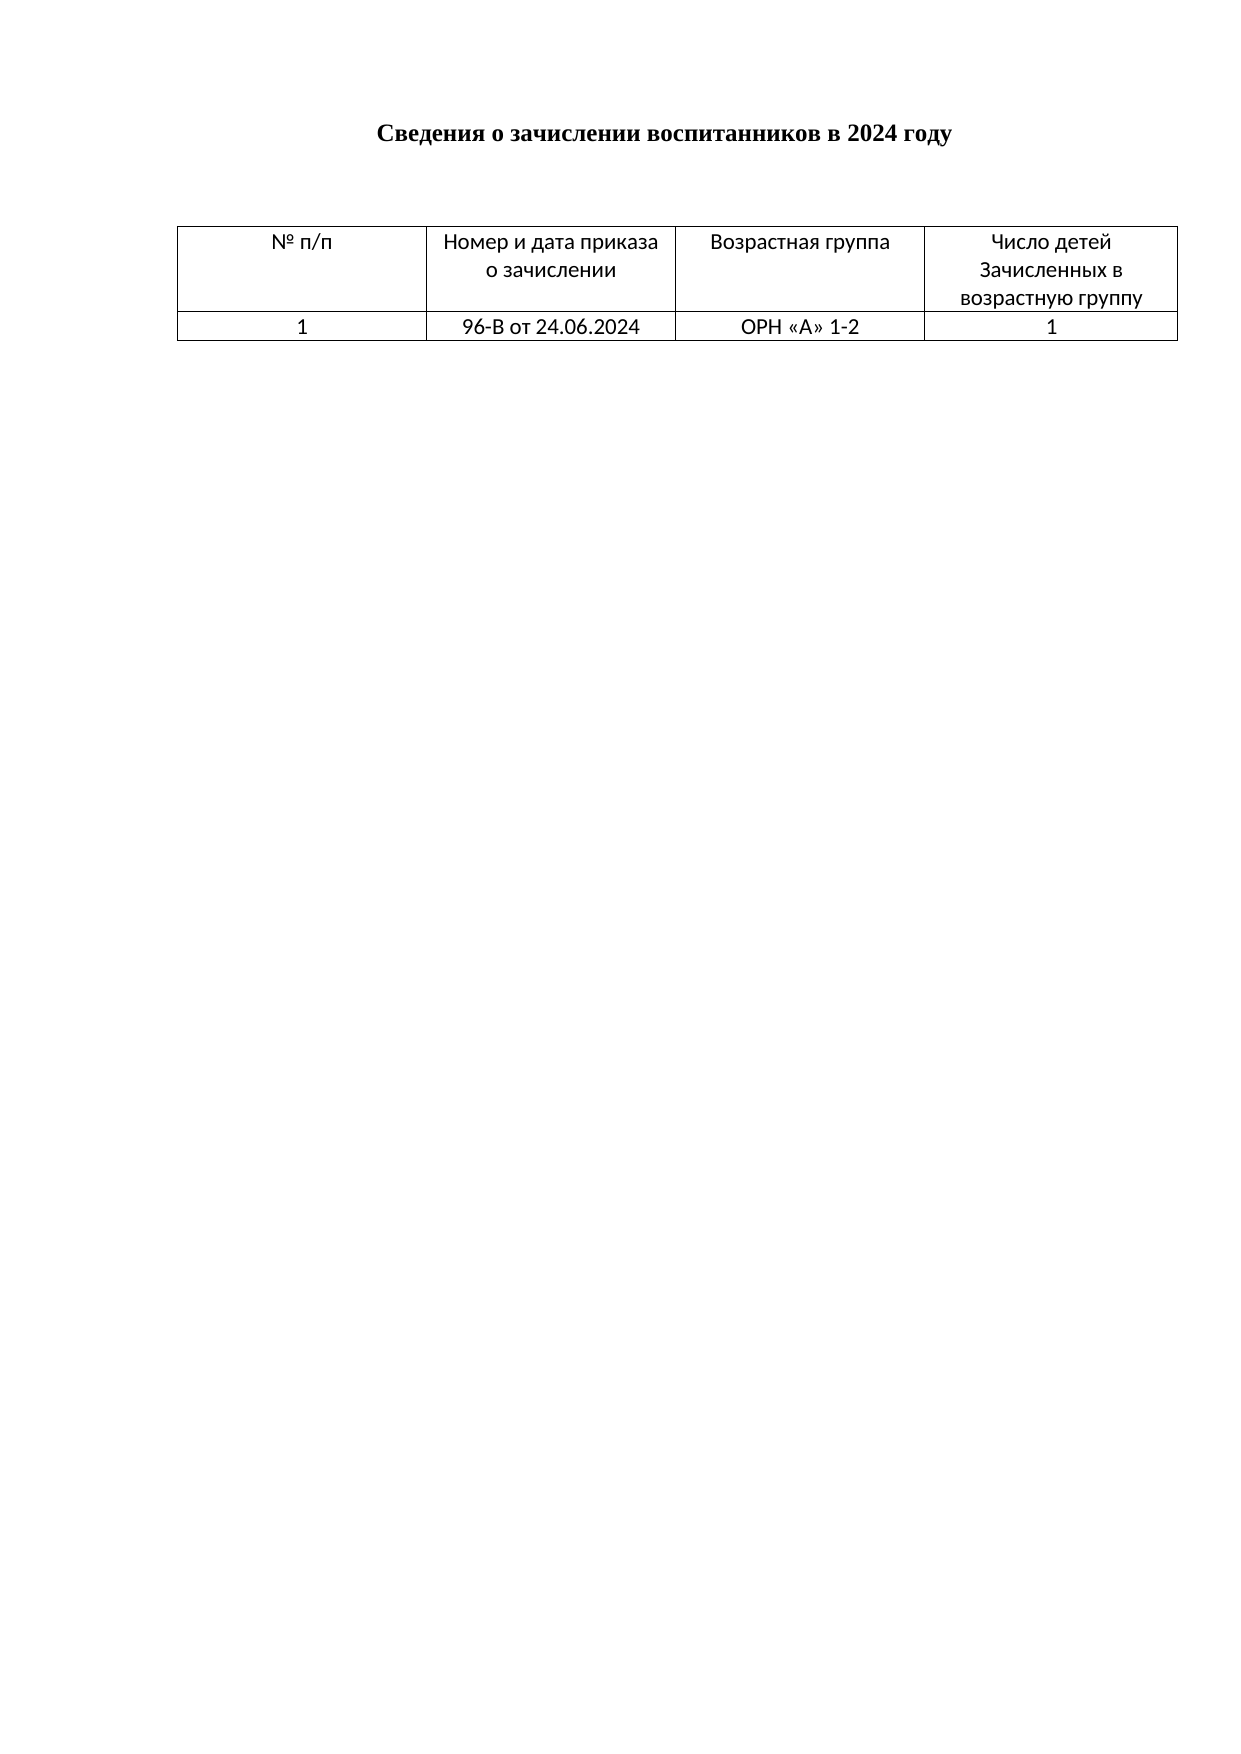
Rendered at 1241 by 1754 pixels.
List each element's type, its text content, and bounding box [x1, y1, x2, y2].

table_cell 1 [925, 312, 1177, 340]
table_cell 1 [178, 312, 426, 340]
table_header № п/п [178, 227, 426, 311]
table_cell 96-В от 24.06.2024 [427, 312, 675, 340]
text Сведения о зачислении воспитанников в 2024 году [177, 118, 1152, 147]
table_header Число детей Зачисленных в возрастную группу [925, 227, 1177, 311]
table_cell ОРН «А» 1-2 [676, 312, 924, 340]
table_header Номер и дата приказа о зачислении [427, 227, 675, 311]
table_header Возрастная группа [676, 227, 924, 311]
